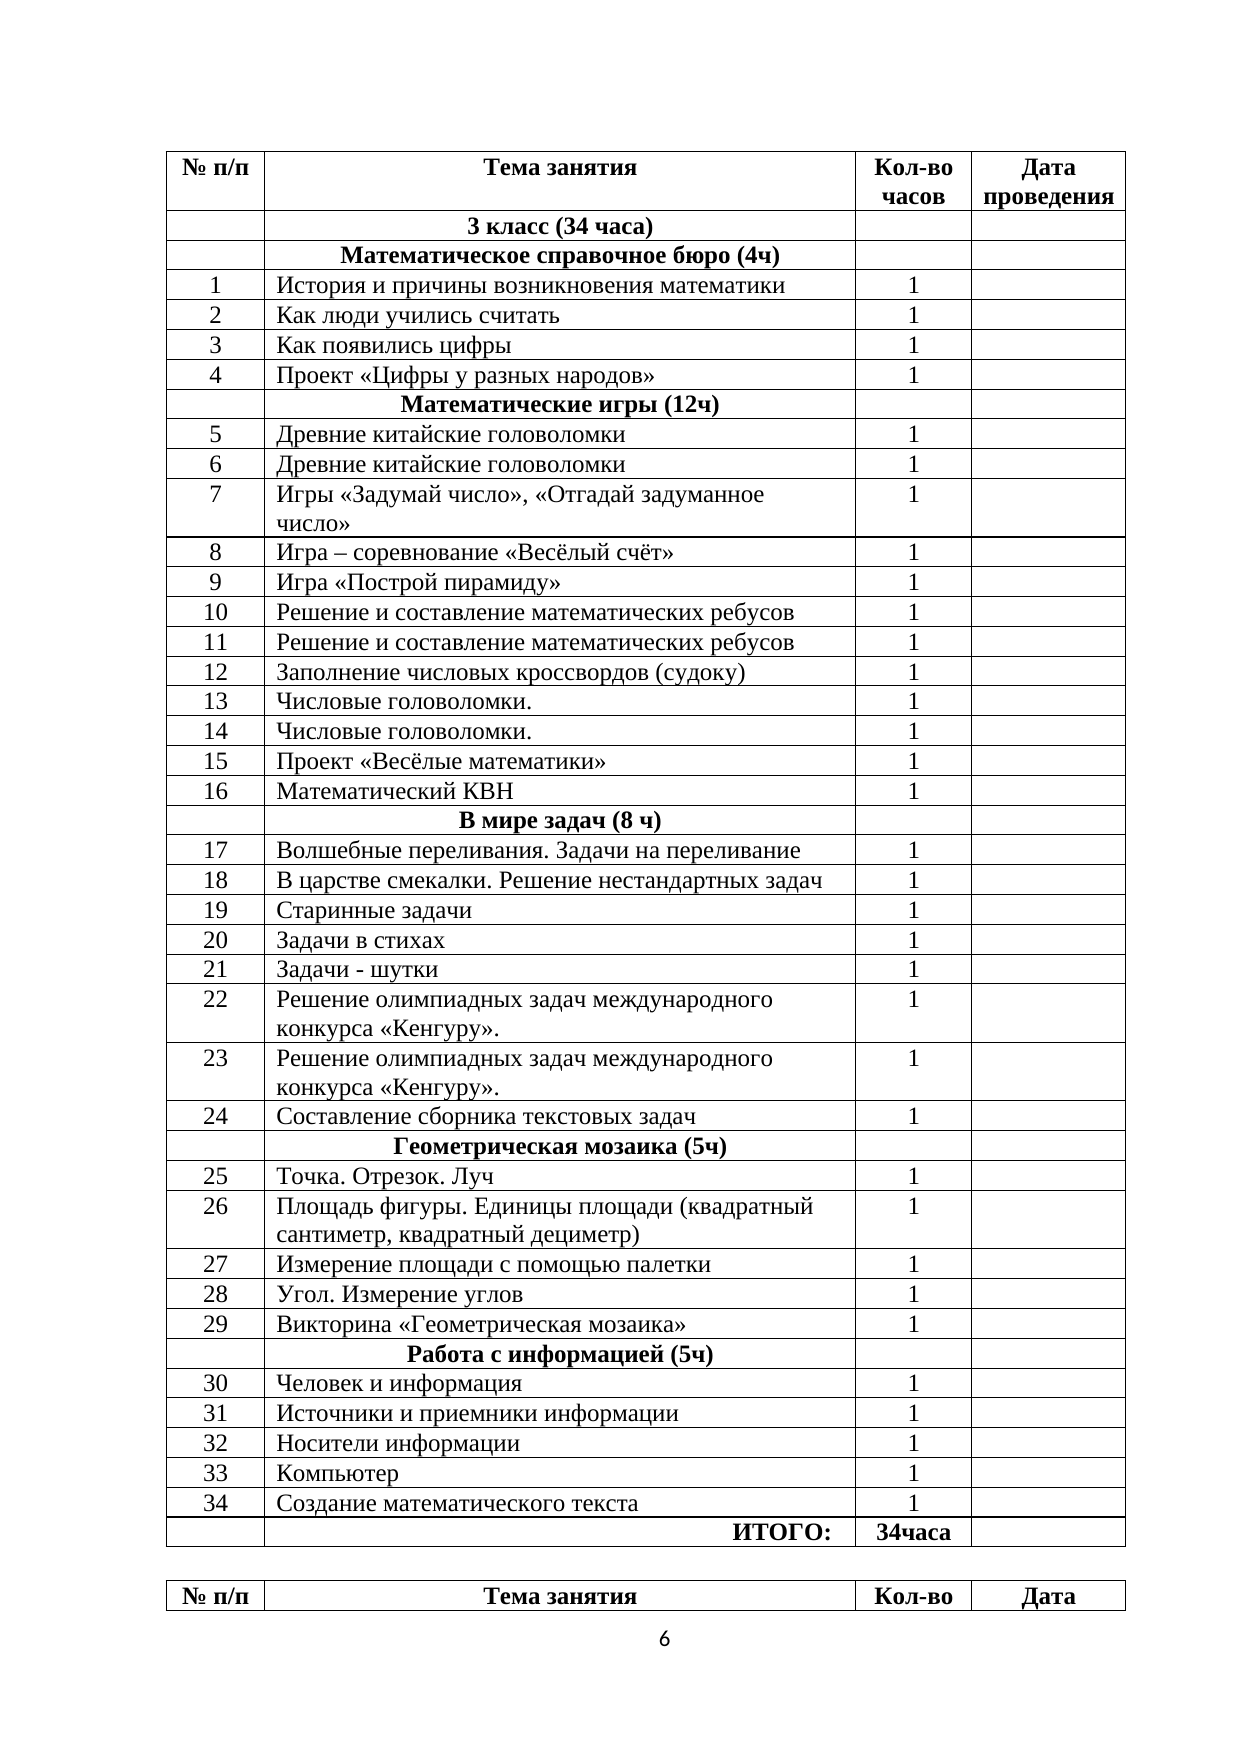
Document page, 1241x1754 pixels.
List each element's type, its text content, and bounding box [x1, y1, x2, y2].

table_cell [972, 1458, 1125, 1487]
table_cell 1 [856, 1249, 971, 1278]
table_cell Составление сборника текстовых задач [265, 1101, 855, 1130]
table_cell [972, 1043, 1125, 1100]
table_cell [972, 538, 1125, 566]
table_cell Человек и информация [265, 1369, 855, 1397]
table_header Дата проведения [972, 1581, 1125, 1610]
table_cell 1 [856, 657, 971, 685]
table_cell [856, 390, 971, 418]
table_cell [972, 627, 1125, 656]
table_cell [856, 1131, 971, 1160]
table_cell 1 [856, 1488, 971, 1516]
table_cell 2 [167, 300, 264, 329]
table_cell [972, 1488, 1125, 1516]
table_cell [972, 330, 1125, 359]
table_cell 9 [167, 567, 264, 596]
table_cell 1 [856, 330, 971, 359]
table_cell Древние китайские головоломки [265, 449, 855, 478]
table_cell [972, 300, 1125, 329]
table_cell 22 [167, 984, 264, 1042]
table_cell [972, 1339, 1125, 1367]
table_cell В царстве смекалки. Решение нестандартных задач [265, 865, 855, 894]
table_cell 1 [856, 1309, 971, 1338]
table_cell [972, 716, 1125, 745]
table_cell 1 [856, 716, 971, 745]
table_cell [972, 567, 1125, 596]
table_cell [972, 865, 1125, 894]
table_cell [167, 1518, 264, 1546]
table_cell 31 [167, 1398, 264, 1427]
table_cell 3 [167, 330, 264, 359]
table_cell Древние китайские головоломки [265, 419, 855, 448]
table_cell [972, 835, 1125, 864]
table_cell 1 [856, 1043, 971, 1100]
table_cell 26 [167, 1191, 264, 1248]
table_cell [972, 1428, 1125, 1457]
table_header Кол-во часов [856, 1581, 971, 1610]
table_cell [972, 1518, 1125, 1546]
table_cell Решение и составление математических ребусов [265, 627, 855, 656]
table_cell [167, 1131, 264, 1160]
table_cell Точка. Отрезок. Луч [265, 1161, 855, 1190]
table_cell 1 [856, 270, 971, 299]
table_cell [972, 211, 1125, 239]
table_cell Игры «Задумай число», «Отгадай задуманное число» [265, 479, 855, 536]
table_cell 1 [856, 686, 971, 715]
table_cell 1 [856, 300, 971, 329]
table_cell [972, 360, 1125, 388]
table_cell [972, 1398, 1125, 1427]
table_cell Носители информации [265, 1428, 855, 1457]
table_cell 1 [856, 865, 971, 894]
table_cell 20 [167, 925, 264, 953]
table_cell 25 [167, 1161, 264, 1190]
table_cell Математические игры (12ч) [265, 390, 855, 418]
table_cell 27 [167, 1249, 264, 1278]
table_cell Источники и приемники информации [265, 1398, 855, 1427]
table_cell 29 [167, 1309, 264, 1338]
table_cell Как люди учились считать [265, 300, 855, 329]
table_cell [972, 984, 1125, 1042]
table_cell 21 [167, 955, 264, 983]
table_cell [972, 955, 1125, 983]
table_cell Площадь фигуры. Единицы площади (квадратный сантиметр, квадратный дециметр) [265, 1191, 855, 1248]
table_cell Угол. Измерение углов [265, 1279, 855, 1308]
table_cell 1 [856, 597, 971, 626]
table_cell 1 [856, 1398, 971, 1427]
table_cell 4 [167, 360, 264, 388]
table_cell Игра «Построй пирамиду» [265, 567, 855, 596]
table_cell 3 класс (34 часа) [265, 211, 855, 239]
table_cell Решение и составление математических ребусов [265, 597, 855, 626]
table_cell [972, 1101, 1125, 1130]
table_cell 1 [856, 360, 971, 388]
table_cell 16 [167, 776, 264, 804]
table_cell В мире задач (8 ч) [265, 806, 855, 834]
table_cell 1 [856, 925, 971, 953]
table_cell Проект «Весёлые математики» [265, 746, 855, 775]
table_cell 1 [856, 627, 971, 656]
table_cell 12 [167, 657, 264, 685]
table_cell 23 [167, 1043, 264, 1100]
table_cell 1 [856, 419, 971, 448]
table_cell 1 [856, 567, 971, 596]
table_cell [972, 1279, 1125, 1308]
table_cell Проект «Цифры у разных народов» [265, 360, 855, 388]
table_cell [972, 1249, 1125, 1278]
table_header Тема занятия [265, 152, 855, 210]
table_cell 1 [856, 1161, 971, 1190]
table_cell Измерение площади с помощью палетки [265, 1249, 855, 1278]
table_cell [972, 1161, 1125, 1190]
table_cell [972, 270, 1125, 299]
table_header Дата проведения [972, 152, 1125, 210]
table_cell [856, 211, 971, 239]
table_cell Как появились цифры [265, 330, 855, 359]
table_cell [167, 241, 264, 269]
table_cell [972, 1191, 1125, 1248]
table_cell Волшебные переливания. Задачи на переливание [265, 835, 855, 864]
table_cell Старинные задачи [265, 895, 855, 924]
table_cell 1 [856, 984, 971, 1042]
table_cell 13 [167, 686, 264, 715]
table_cell 1 [856, 835, 971, 864]
table_cell [167, 1339, 264, 1367]
table_cell Компьютер [265, 1458, 855, 1487]
table_cell [856, 241, 971, 269]
table_header Кол-во часов [856, 152, 971, 210]
table_cell [972, 776, 1125, 804]
table_cell Решение олимпиадных задач международного конкурса «Кенгуру». [265, 984, 855, 1042]
table_cell Викторина «Геометрическая мозаика» [265, 1309, 855, 1338]
table_cell 10 [167, 597, 264, 626]
table_cell [972, 449, 1125, 478]
table_cell [167, 211, 264, 239]
table_cell [972, 686, 1125, 715]
table_cell [167, 390, 264, 418]
table_cell 17 [167, 835, 264, 864]
table_header № п/п [167, 1581, 264, 1610]
table_cell 1 [856, 746, 971, 775]
table_cell 5 [167, 419, 264, 448]
table_cell 8 [167, 538, 264, 566]
table_cell 1 [856, 479, 971, 536]
table_cell [167, 806, 264, 834]
table_header Тема занятия [265, 1581, 855, 1610]
table_cell [972, 925, 1125, 953]
table_cell Задачи - шутки [265, 955, 855, 983]
table_cell [972, 895, 1125, 924]
table_cell [972, 241, 1125, 269]
table_cell [972, 1369, 1125, 1397]
table_cell 1 [856, 1428, 971, 1457]
table_cell 11 [167, 627, 264, 656]
table_cell 1 [856, 1458, 971, 1487]
table_cell 1 [856, 449, 971, 478]
table_cell 34часа [856, 1518, 971, 1546]
table_cell Работа с информацией (5ч) [265, 1339, 855, 1367]
table_cell 1 [856, 955, 971, 983]
table_cell Решение олимпиадных задач международного конкурса «Кенгуру». [265, 1043, 855, 1100]
table_cell История и причины возникновения математики [265, 270, 855, 299]
table_header № п/п [167, 152, 264, 210]
table_cell Создание математического текста [265, 1488, 855, 1516]
table_cell Игра – соревнование «Весёлый счёт» [265, 538, 855, 566]
table_cell 30 [167, 1369, 264, 1397]
table_cell 24 [167, 1101, 264, 1130]
table_cell Геометрическая мозаика (5ч) [265, 1131, 855, 1160]
table_cell 6 [167, 449, 264, 478]
table_cell 1 [856, 776, 971, 804]
table_cell 18 [167, 865, 264, 894]
table_cell 34 [167, 1488, 264, 1516]
table_cell [856, 1339, 971, 1367]
table_cell Математическое справочное бюро (4ч) [265, 241, 855, 269]
table_cell 1 [167, 270, 264, 299]
table_cell 14 [167, 716, 264, 745]
table_cell [972, 806, 1125, 834]
table_cell [972, 479, 1125, 536]
table_cell 19 [167, 895, 264, 924]
table_cell Числовые головоломки. [265, 716, 855, 745]
table_cell Заполнение числовых кроссвордов (судоку) [265, 657, 855, 685]
table_cell 1 [856, 895, 971, 924]
table_cell 32 [167, 1428, 264, 1457]
table_cell Задачи в стихах [265, 925, 855, 953]
table_cell 1 [856, 1191, 971, 1248]
table_cell Математический КВН [265, 776, 855, 804]
table_cell [972, 1309, 1125, 1338]
table_cell [972, 597, 1125, 626]
table_cell 1 [856, 538, 971, 566]
table_cell 1 [856, 1369, 971, 1397]
table_cell [972, 1131, 1125, 1160]
table_cell [972, 390, 1125, 418]
table_cell 7 [167, 479, 264, 536]
table_cell 15 [167, 746, 264, 775]
table_cell [972, 657, 1125, 685]
table_cell ИТОГО: [265, 1518, 855, 1546]
table_cell 1 [856, 1101, 971, 1130]
table_cell [856, 806, 971, 834]
table_cell 28 [167, 1279, 264, 1308]
table_cell [972, 419, 1125, 448]
table_cell [972, 746, 1125, 775]
table_cell 33 [167, 1458, 264, 1487]
table_cell Числовые головоломки. [265, 686, 855, 715]
table_cell 1 [856, 1279, 971, 1308]
